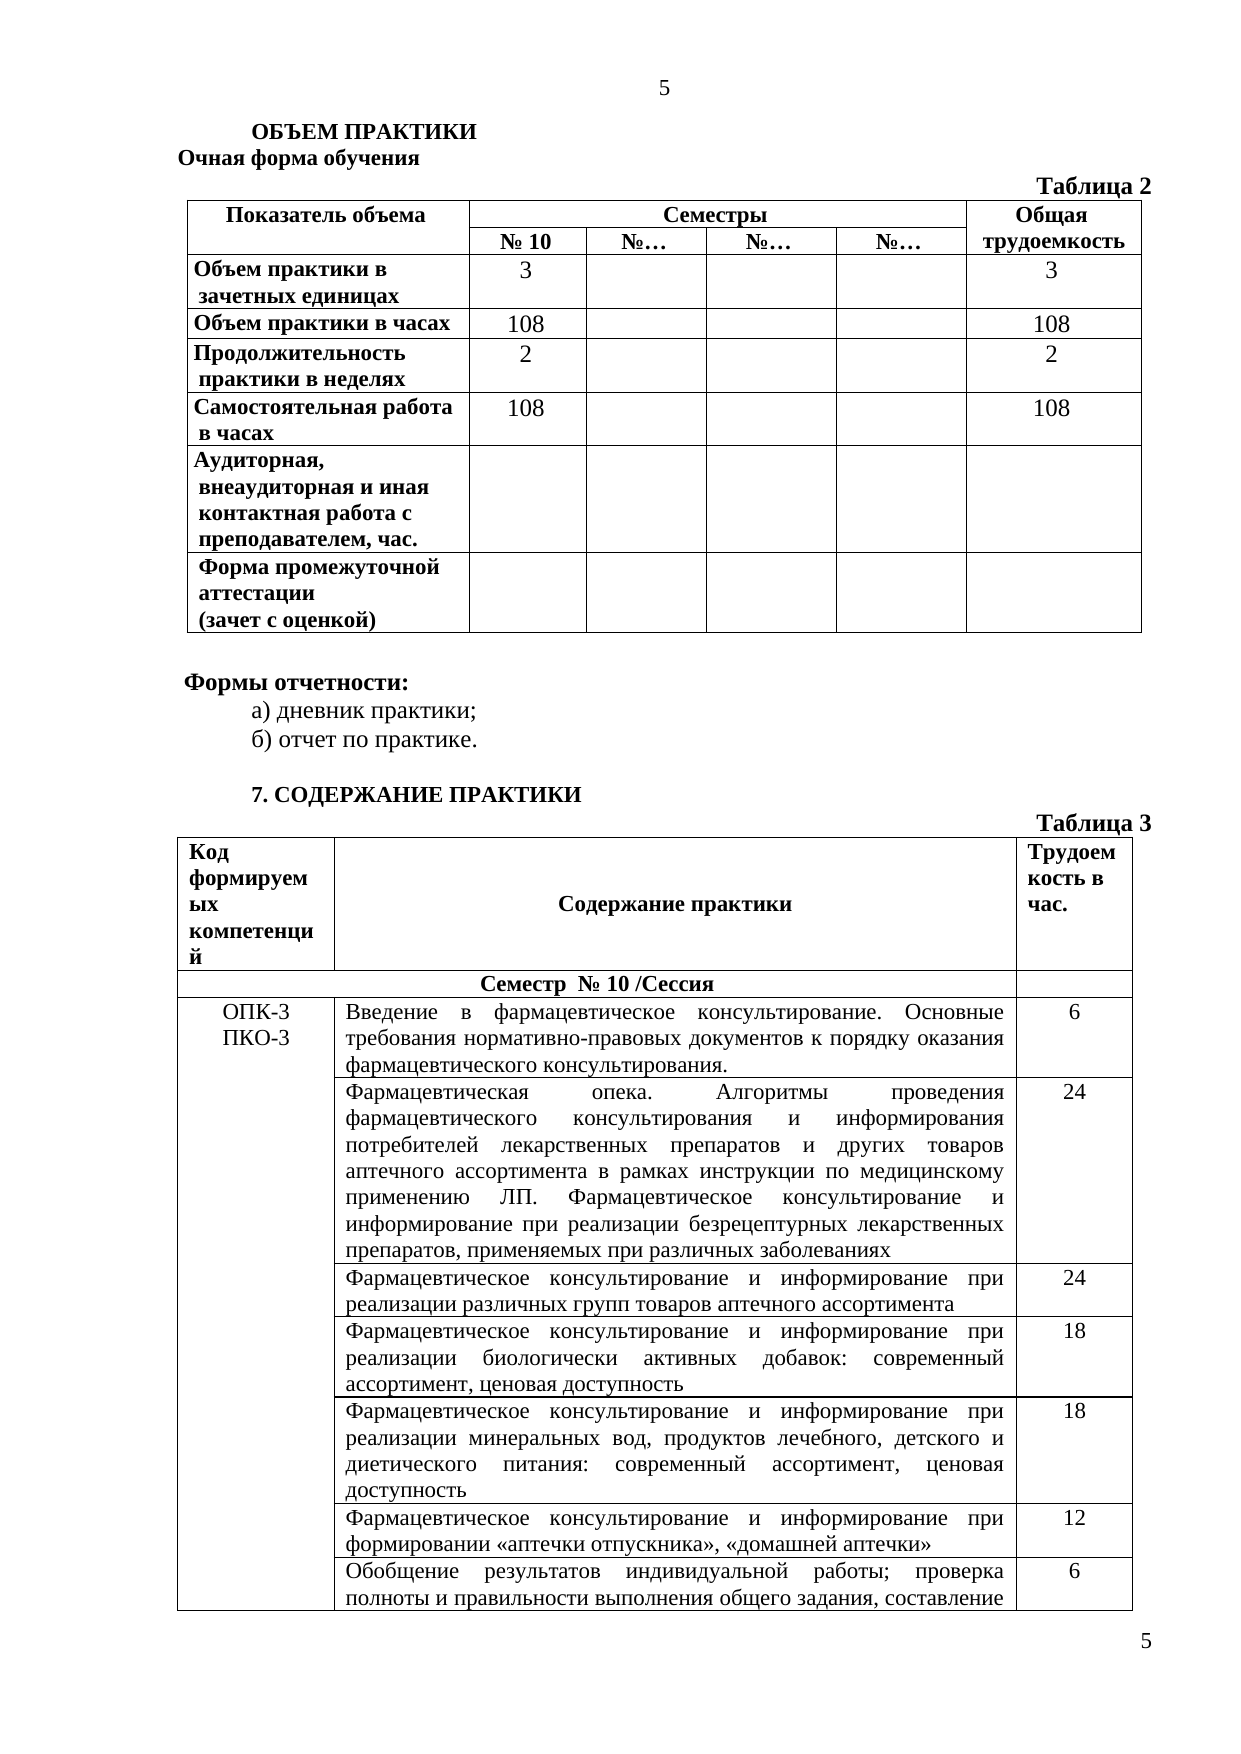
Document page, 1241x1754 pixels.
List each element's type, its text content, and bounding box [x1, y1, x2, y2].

table_cell Фармацевтическое консультирование и информирование при формировании «аптечки отпускника», «домашней аптечки» [335, 1504, 1016, 1557]
table_cell [707, 553, 836, 632]
table_header Код формируемых компетенций [178, 838, 334, 969]
table_header Общая трудоемкость [967, 201, 1141, 254]
table_cell [837, 393, 966, 445]
table_cell 108 [470, 309, 586, 338]
table_header Показатель объема [188, 201, 469, 254]
text а) дневник практики; [177, 695, 1152, 724]
table_cell Форма промежуточной аттестации (зачет с оценкой) [188, 553, 469, 632]
table_header Трудоемкость в час. [1017, 838, 1132, 969]
text б) отчет по практике. [177, 724, 1152, 753]
text Очная форма обучения [177, 144, 1152, 171]
table_cell Введение в фармацевтическое консультирование. Основные требования нормативно-правовых документов к порядку оказания фармацевтического консультирования. [335, 998, 1016, 1077]
text Таблица 2 [177, 171, 1152, 199]
table_cell [587, 446, 706, 552]
table_cell 3 [470, 255, 586, 308]
table_cell Фармацевтическое консультирование и информирование при реализации минеральных вод, продуктов лечебного, детского и диетического питания: современный ассортимент, ценовая доступность [335, 1398, 1016, 1503]
table_cell [707, 393, 836, 445]
table_cell 108 [967, 393, 1141, 445]
table_cell [837, 309, 966, 338]
table_cell Фармацевтическое консультирование и информирование при реализации биологически активных добавок: современный ассортимент, ценовая доступность [335, 1317, 1016, 1396]
text Таблица 3 [177, 808, 1152, 837]
table_cell 2 [967, 339, 1141, 392]
table_cell [1017, 971, 1132, 997]
table_cell [707, 255, 836, 308]
table_cell 3 [967, 255, 1141, 308]
table_cell [707, 309, 836, 338]
table_cell 6 [1017, 1558, 1132, 1610]
table_cell №… [707, 228, 836, 254]
list 7. СОДЕРЖАНИЕ ПРАКТИКИ [251, 782, 1152, 808]
table_header Семестры [470, 201, 966, 227]
table_cell Продолжительность практики в неделях [188, 339, 469, 392]
table_cell [587, 393, 706, 445]
table_cell [967, 446, 1141, 552]
table_cell Объем практики в зачетных единицах [188, 255, 469, 308]
table_cell ОПК-3 ПКО-3 [178, 998, 334, 1610]
table_cell 108 [967, 309, 1141, 338]
table_cell 18 [1017, 1398, 1132, 1503]
table_cell [470, 446, 586, 552]
table_cell [967, 553, 1141, 632]
table_cell [470, 553, 586, 632]
table_cell № 10 [470, 228, 586, 254]
table_cell [707, 339, 836, 392]
table_cell [837, 339, 966, 392]
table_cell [335, 1558, 1016, 1610]
text Формы отчетности: [177, 667, 1152, 695]
table_cell [837, 446, 966, 552]
table_cell Аудиторная, внеаудиторная и иная контактная работа с преподавателем, час. [188, 446, 469, 552]
table_cell 12 [1017, 1504, 1132, 1557]
table_cell [587, 553, 706, 632]
table_cell [837, 255, 966, 308]
table_cell 24 [1017, 1264, 1132, 1316]
table_cell 18 [1017, 1317, 1132, 1396]
table_cell [707, 446, 836, 552]
table_cell Семестр № 10 /Сессия [178, 971, 1016, 997]
table_cell [587, 309, 706, 338]
list ОБЪЕМ ПРАКТИКИ [251, 118, 1152, 144]
table_cell [587, 339, 706, 392]
table_cell Фармацевтическая опека. Алгоритмы проведения фармацевтического консультирования и информирования потребителей лекарственных препаратов и других товаров аптечного ассортимента в рамках инструкции по медицинскому применению ЛП. Фармацевтическое консультирование и информирование при реализации безрецептурных лекарственных препаратов, применяемых при различных заболеваниях [335, 1078, 1016, 1262]
table_cell №… [587, 228, 706, 254]
table_cell 2 [470, 339, 586, 392]
table_cell [837, 553, 966, 632]
table_cell 24 [1017, 1078, 1132, 1262]
table_cell №… [837, 228, 966, 254]
table_cell Самостоятельная работа в часах [188, 393, 469, 445]
table_header Содержание практики [335, 838, 1016, 969]
table_cell 6 [1017, 998, 1132, 1077]
table_cell [587, 255, 706, 308]
table_cell Объем практики в часах [188, 309, 469, 338]
table_cell Фармацевтическое консультирование и информирование при реализации различных групп товаров аптечного ассортимента [335, 1264, 1016, 1316]
table_cell 108 [470, 393, 586, 445]
